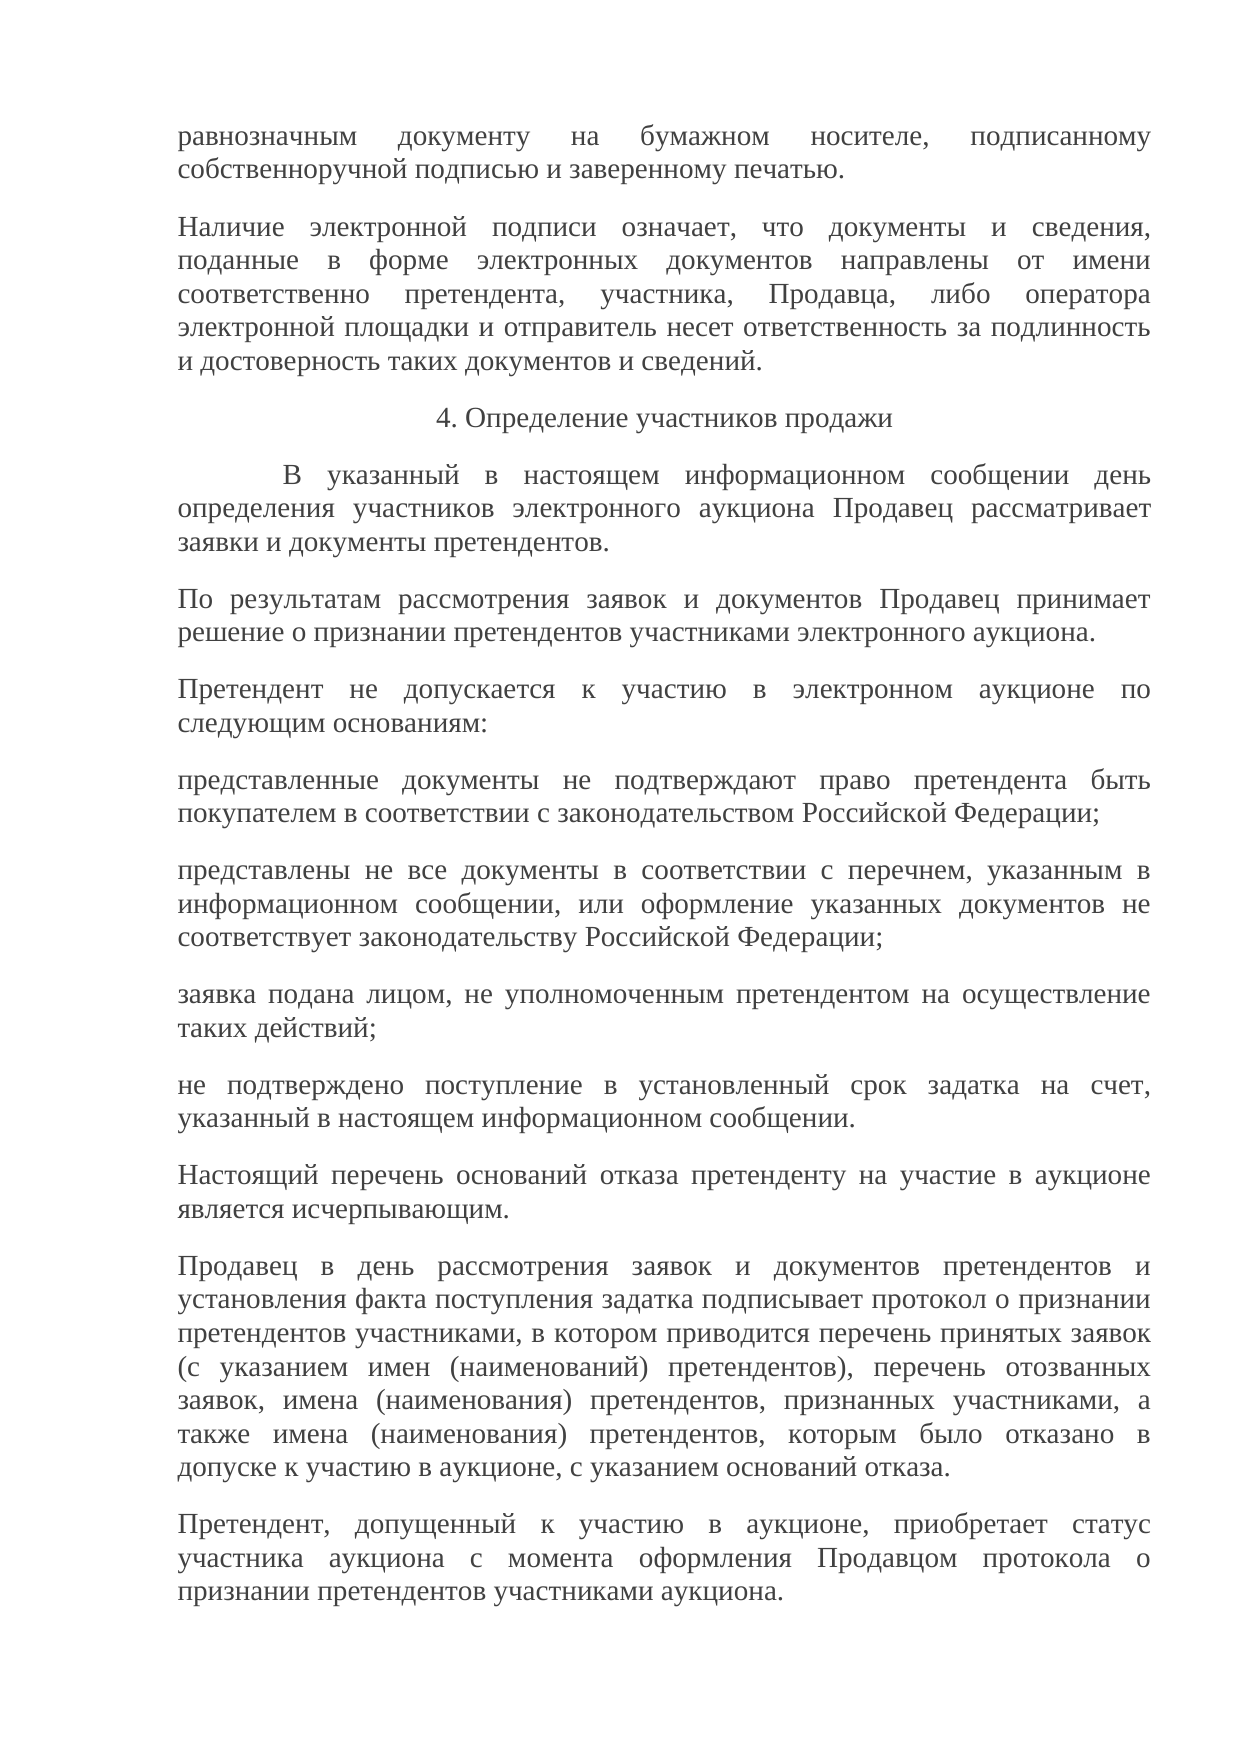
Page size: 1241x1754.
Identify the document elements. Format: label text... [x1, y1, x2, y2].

text В указанный в настоящем информационном сообщении день определения участников электронного аукциона Продавец рассматривает заявки и документы претендентов. [177, 457, 1152, 557]
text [177, 118, 1152, 185]
text По результатам рассмотрения заявок и документов Продавец принимает решение о признании претендентов участниками электронного аукциона. [177, 581, 1152, 648]
text заявка подана лицом, не уполномоченным претендентом на осуществление таких действий; [177, 976, 1152, 1043]
text 4. Определение участников продажи [177, 400, 1152, 433]
text Наличие электронной подписи означает, что документы и сведения, поданные в форме электронных документов направлены от имени соответственно претендента, участника, Продавца, либо оператора электронной площадки и отправитель несет ответственность за подлинность и достоверность таких документов и сведений. [177, 209, 1152, 376]
text Претендент, допущенный к участию в аукционе, приобретает статус участника аукциона с момента оформления Продавцом протокола о признании претендентов участниками аукциона. [177, 1506, 1152, 1607]
text не подтверждено поступление в установленный срок задатка на счет, указанный в настоящем информационном сообщении. [177, 1067, 1152, 1134]
text представлены не все документы в соответствии с перечнем, указанным в информационном сообщении, или оформление указанных документов не соответствует законодательству Российской Федерации; [177, 852, 1152, 953]
text Претендент не допускается к участию в электронном аукционе по следующим основаниям: [177, 671, 1152, 738]
text Продавец в день рассмотрения заявок и документов претендентов и установления факта поступления задатка подписывает протокол о признании претендентов участниками, в котором приводится перечень принятых заявок (с указанием имен (наименований) претендентов), перечень отозванных заявок, имена (наименования) претендентов, признанных участниками, а также имена (наименования) претендентов, которым было отказано в допуске к участию в аукционе, с указанием оснований отказа. [177, 1248, 1152, 1483]
text представленные документы не подтверждают право претендента быть покупателем в соответствии с законодательством Российской Федерации; [177, 762, 1152, 829]
text Настоящий перечень оснований отказа претенденту на участие в аукционе является исчерпывающим. [177, 1157, 1152, 1224]
